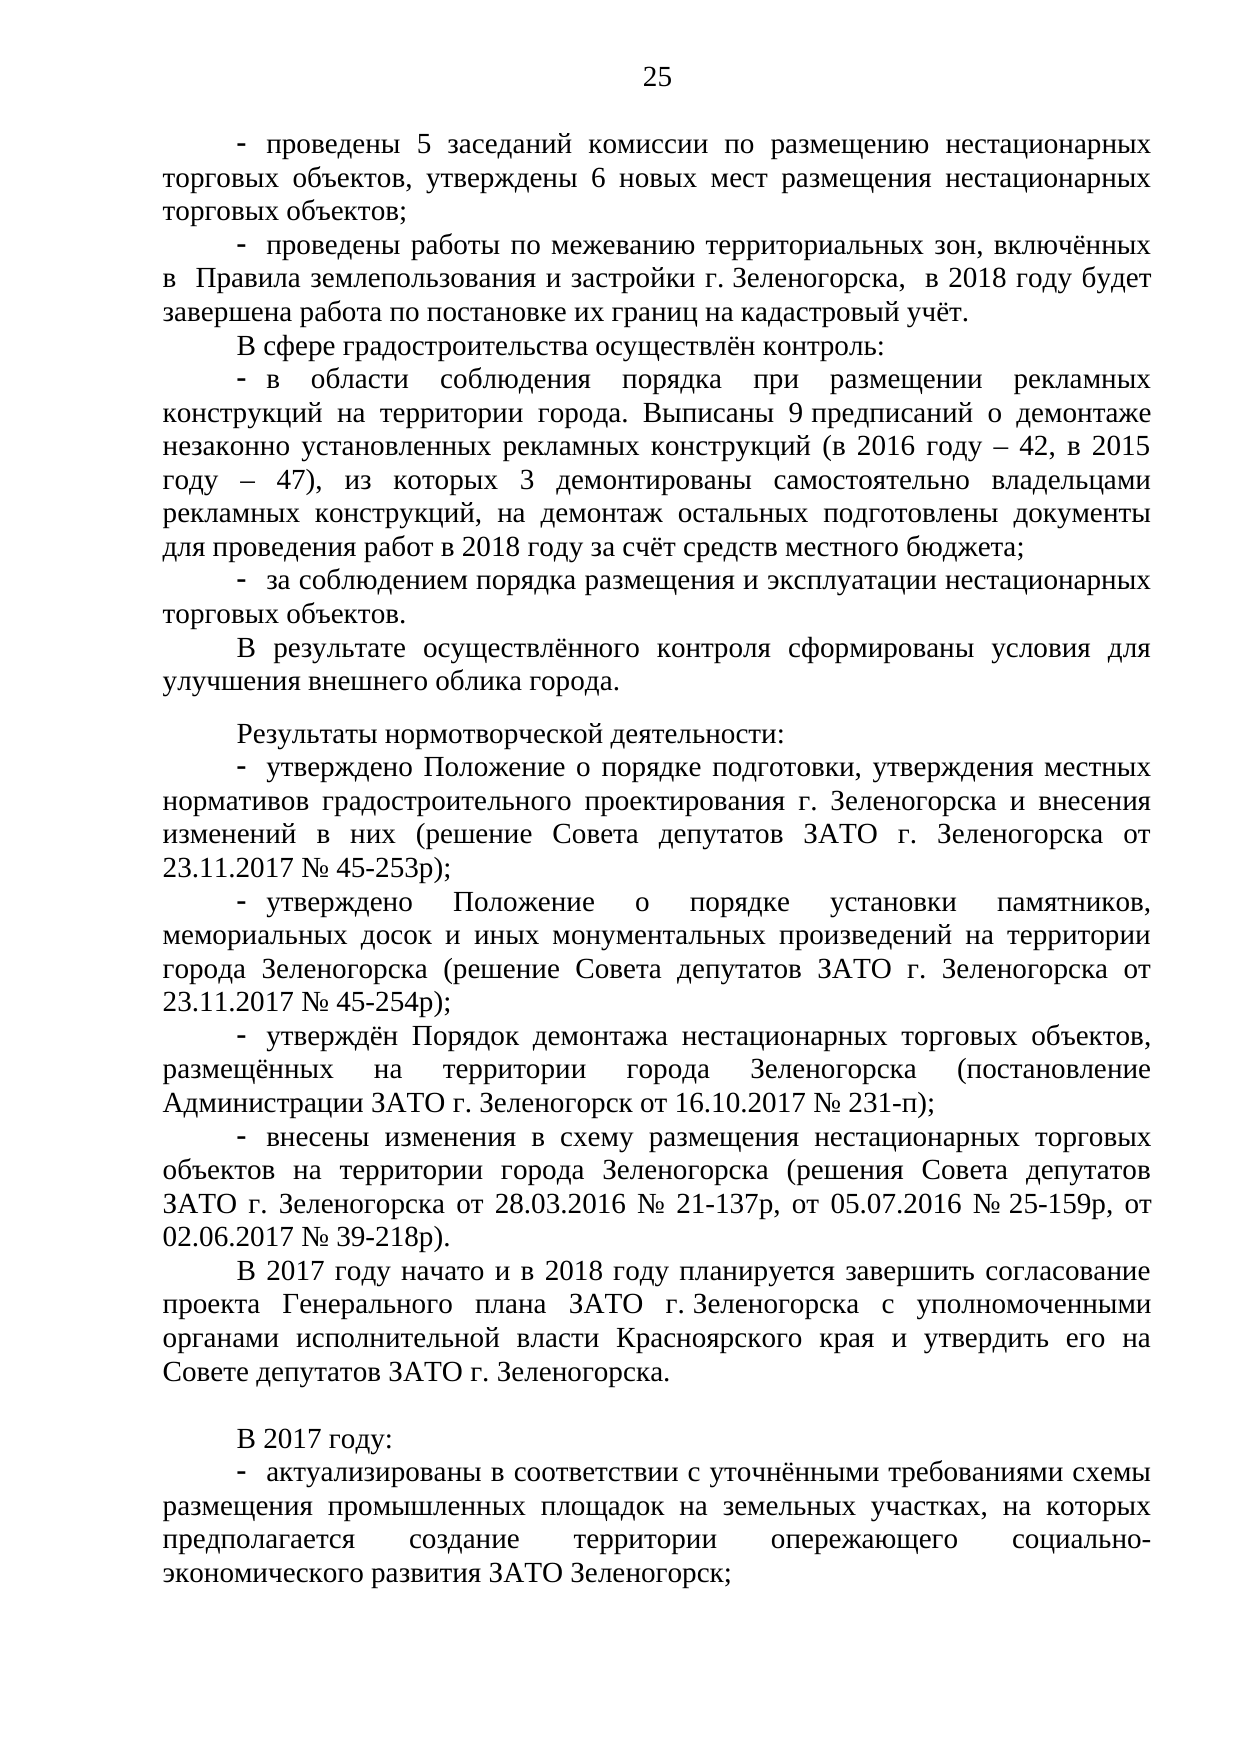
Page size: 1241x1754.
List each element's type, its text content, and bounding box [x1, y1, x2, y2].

list утверждено Положение о порядке установки памятников, мемориальных досок и иных монументальных произведений на территории города Зеленогорска (решение Совета депутатов ЗАТО г. Зеленогорска от 23.11.2017 № 45-254р); [162, 884, 1152, 1018]
list в области соблюдения порядка при размещении рекламных конструкций на территории города. Выписаны 9 предписаний о демонтаже незаконно установленных рекламных конструкций (в 2016 году – 42, в 2015 году – 47), из которых 3 демонтированы самостоятельно владельцами рекламных конструкций, на демонтаж остальных подготовлены документы для проведения работ в 2018 году за счёт средств местного бюджета; [162, 361, 1152, 562]
text В результате осуществлённого контроля сформированы условия для улучшения внешнего облика города. [162, 630, 1152, 697]
list утверждено Положение о порядке подготовки, утверждения местных нормативов градостроительного проектирования г. Зеленогорска и внесения изменений в них (решение Совета депутатов ЗАТО г. Зеленогорска от 23.11.2017 № 45-253р); [162, 749, 1152, 884]
list за соблюдением порядка размещения и эксплуатации нестационарных торговых объектов. [162, 562, 1152, 630]
text В 2017 году начато и в 2018 году планируется завершить согласование проекта Генерального плана ЗАТО г. Зеленогорска с уполномоченными органами исполнительной власти Красноярского края и утвердить его на Совете депутатов ЗАТО г. Зеленогорска. [162, 1253, 1152, 1387]
list В сфере градостроительства осуществлён контроль: [236, 328, 1152, 361]
list утверждён Порядок демонтажа нестационарных торговых объектов, размещённых на территории города Зеленогорска (постановление Администрации ЗАТО г. Зеленогорск от 16.10.2017 № 231-п); [162, 1018, 1152, 1119]
text Результаты нормотворческой деятельности: [162, 716, 1152, 749]
list внесены изменения в схему размещения нестационарных торговых объектов на территории города Зеленогорска (решения Совета депутатов ЗАТО г. Зеленогорска от 28.03.2016 № 21-137р, от 05.07.2016 № 25-159р, от 02.06.2017 № 39-218р). [162, 1119, 1152, 1253]
text В 2017 году: [162, 1421, 1152, 1454]
list проведены 5 заседаний комиссии по размещению нестационарных торговых объектов, утверждены 6 новых мест размещения нестационарных торговых объектов; [162, 126, 1152, 227]
list актуализированы в соответствии с уточнёнными требованиями схемы размещения промышленных площадок на земельных участках, на которых предполагается создание территории опережающего социально-экономического развития ЗАТО Зеленогорск; [162, 1454, 1152, 1588]
list проведены работы по межеванию территориальных зон, включённых в Правила землепользования и застройки г. Зеленогорска, в 2018 году будет завершена работа по постановке их границ на кадастровый учёт. [162, 227, 1152, 328]
